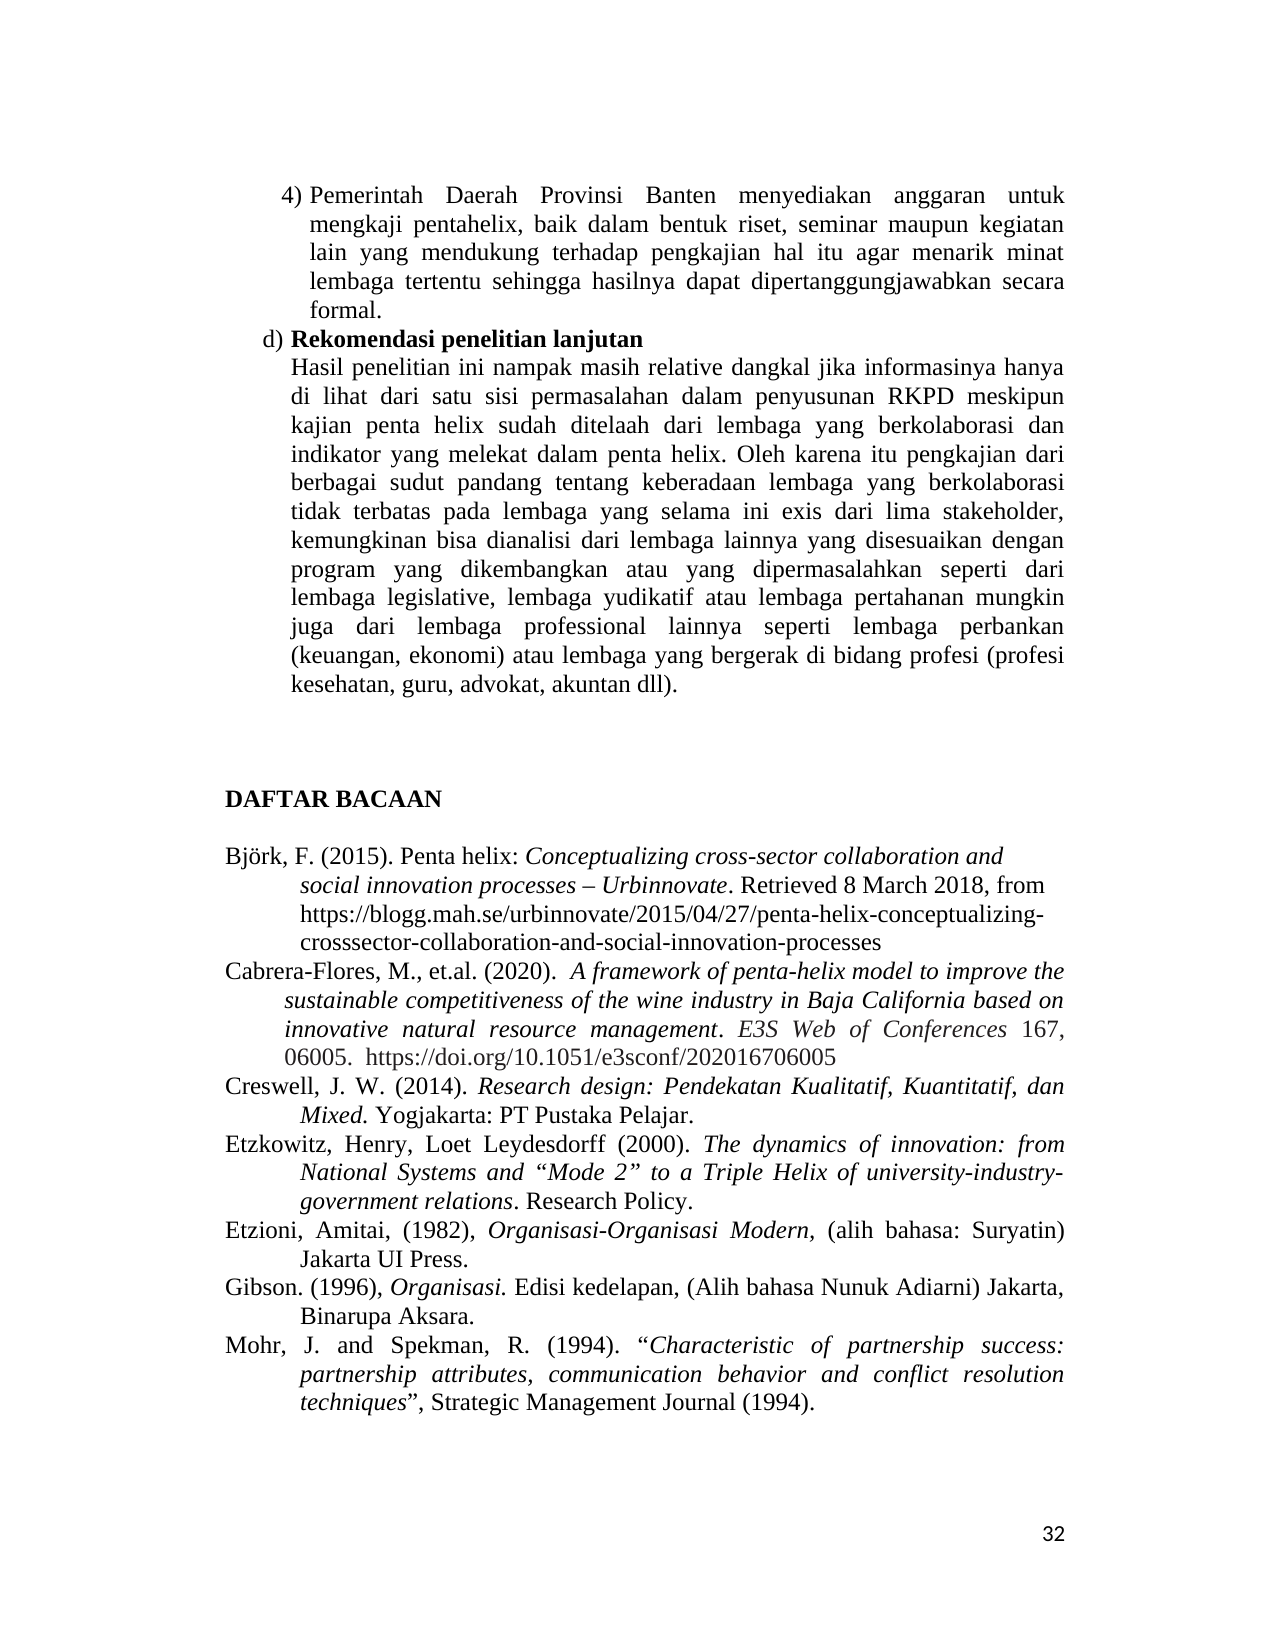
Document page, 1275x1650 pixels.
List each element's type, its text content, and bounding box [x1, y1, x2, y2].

text Mohr, J. and Spekman, R. (1994). “Characteristic of partnership success: partnership attributes, communication behavior and conflict resolution techniques”, Strategic Management Journal (1994). [225, 1330, 1065, 1416]
list Hasil penelitian ini nampak masih relative dangkal jika informasinya hanya di lihat dari satu sisi permasalahan dalam penyusunan RKPD meskipun kajian penta helix sudah ditelaah dari lembaga yang berkolaborasi dan indikator yang melekat dalam penta helix. Oleh karena itu pengkajian dari berbagai sudut pandang tentang keberadaan lembaga yang berkolaborasi tidak terbatas pada lembaga yang selama ini exis dari lima stakeholder, kemungkinan bisa dianalisi dari lembaga lainnya yang disesuaikan dengan program yang dikembangkan atau yang dipermasalahkan seperti dari lembaga legislative, lembaga yudikatif atau lembaga pertahanan mungkin juga dari lembaga professional lainnya seperti lembaga perbankan (keuangan, ekonomi) atau lembaga yang bergerak di bidang profesi (profesi kesehatan, guru, advokat, akuntan dll). [291, 352, 1065, 697]
text Gibson. (1996), Organisasi. Edisi kedelapan, (Alih bahasa Nunuk Adiarni) Jakarta, Binarupa Aksara. [225, 1272, 1065, 1330]
list Pemerintah Daerah Provinsi Banten menyediakan anggaran untuk mengkaji pentahelix, baik dalam bentuk riset, seminar maupun kegiatan lain yang mendukung terhadap pengkajian hal itu agar menarik minat lembaga tertentu sehingga hasilnya dapat dipertanggungjawabkan secara formal. [281, 180, 1065, 324]
text Cabrera-Flores, M., et.al. (2020). A framework of penta-helix model to improve the sustainable competitiveness of the wine industry in Baja California based on innovative natural resource management. E3S Web of Conferences 167, 06005. https://doi.org/10.1051/e3sconf/202016706005 [225, 956, 1065, 1071]
text Etzkowitz, Henry, Loet Leydesdorff (2000). The dynamics of innovation: from National Systems and “Mode 2” to a Triple Helix of university-industry-government relations. Research Policy. [225, 1129, 1065, 1215]
text Etzioni, Amitai, (1982), Organisasi-Organisasi Modern, (alih bahasa: Suryatin) Jakarta UI Press. [225, 1215, 1065, 1272]
text DAFTAR BACAAN [225, 784, 1065, 812]
text Creswell, J. W. (2014). Research design: Pendekatan Kualitatif, Kuantitatif, dan Mixed. Yogjakarta: PT Pustaka Pelajar. [225, 1071, 1065, 1129]
list Rekomendasi penelitian lanjutan [262, 324, 1065, 352]
text Björk, F. (2015). Penta helix: Conceptualizing cross-sector collaboration and social innovation processes – Urbinnovate. Retrieved 8 March 2018, from https://blogg.mah.se/urbinnovate/2015/04/27/penta-helix-conceptualizing-crosssector-collaboration-and-social-innovation-processes [225, 841, 1065, 956]
